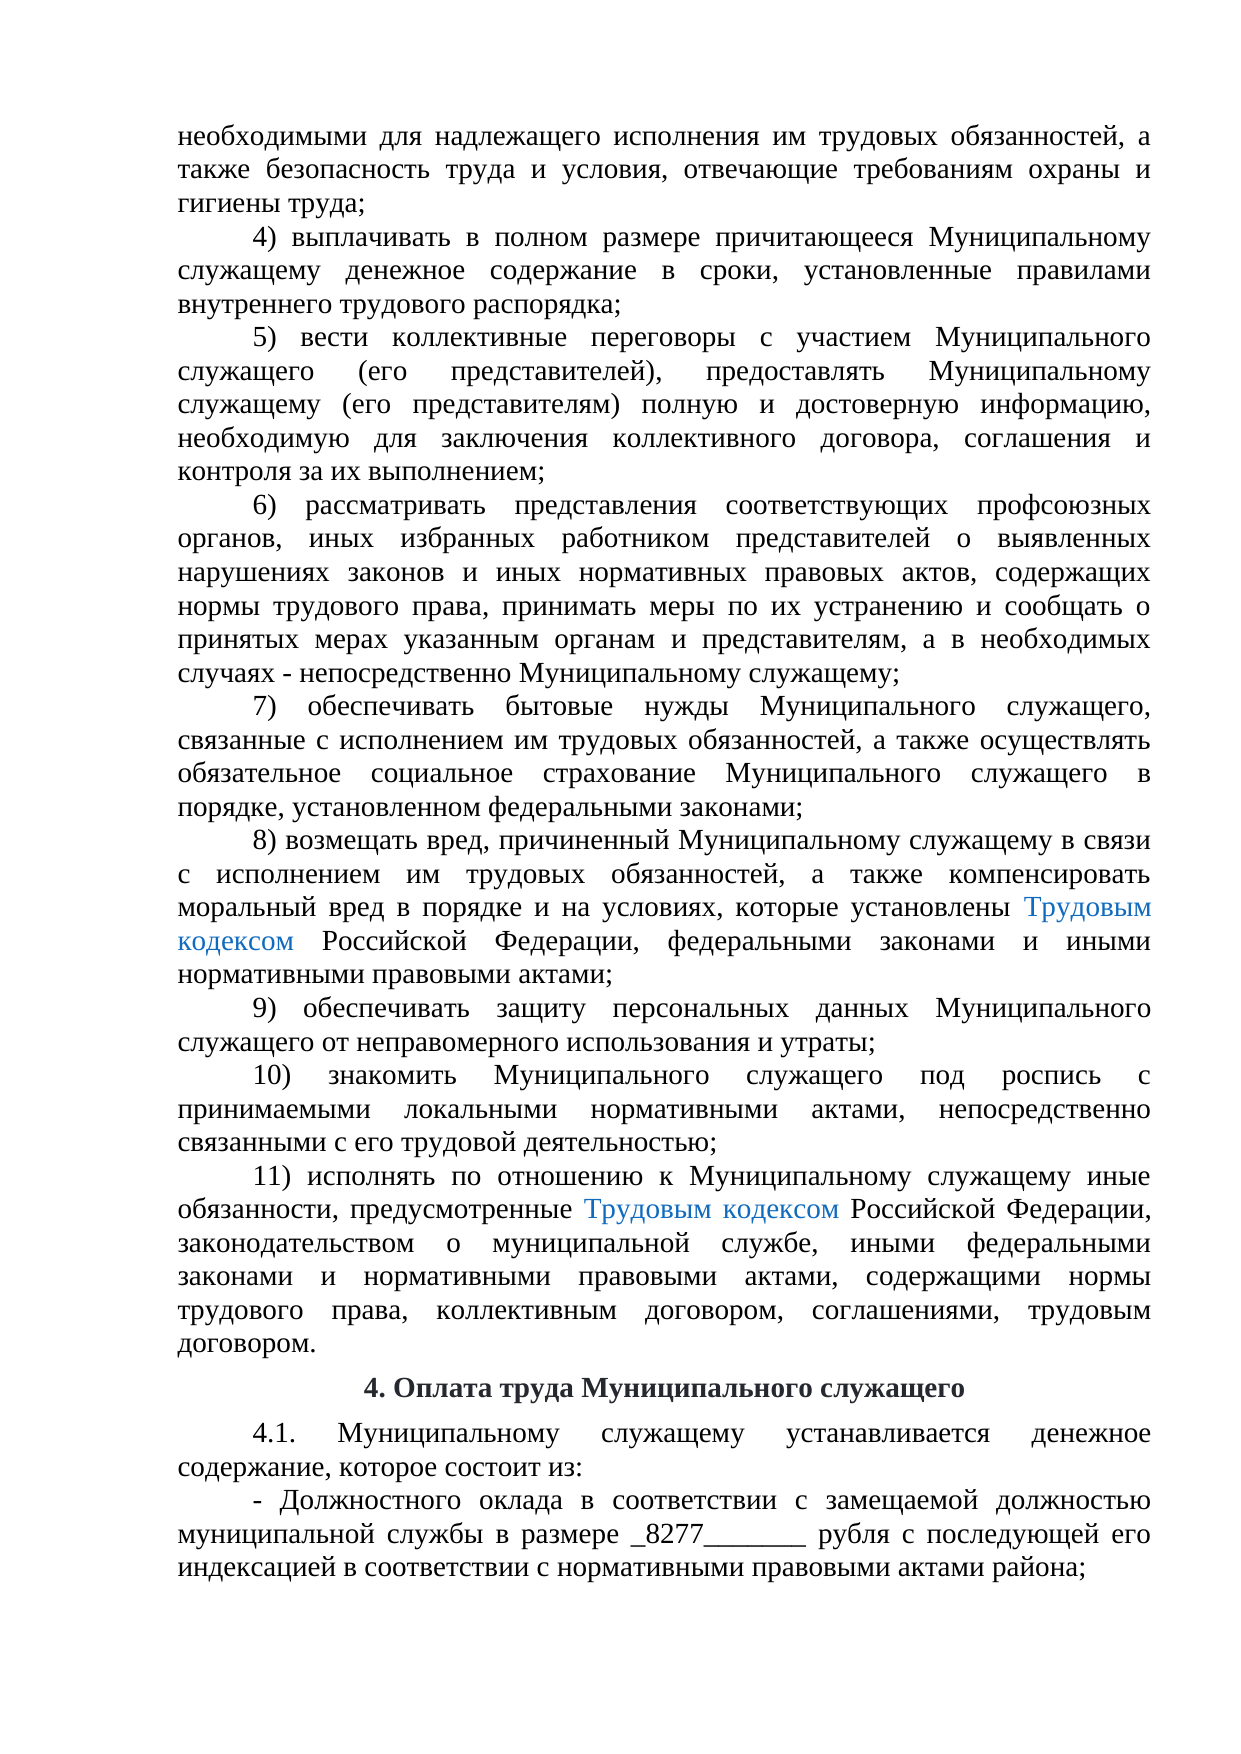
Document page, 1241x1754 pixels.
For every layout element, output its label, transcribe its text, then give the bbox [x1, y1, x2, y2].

text 9) обеспечивать защиту персональных данных Муниципального служащего от неправомерного использования и утраты; [177, 990, 1152, 1057]
text 6) рассматривать представления соответствующих профсоюзных органов, иных избранных работником представителей о выявленных нарушениях законов и иных нормативных правовых актов, содержащих нормы трудового права, принимать меры по их устранению и сообщать о принятых мерах указанным органам и представителям, а в необходимых случаях - непосредственно Муниципальному служащему; [177, 487, 1152, 688]
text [177, 118, 1152, 219]
text 4. Оплата труда Муниципального служащего [177, 1370, 1152, 1404]
text 8) возмещать вред, причиненный Муниципальному служащему в связи с исполнением им трудовых обязанностей, а также компенсировать моральный вред в порядке и на условиях, которые установлены Трудовым кодексом Российской Федерации, федеральными законами и иными нормативными правовыми актами; [177, 822, 1152, 990]
text 4.1. Муниципальному служащему устанавливается денежное содержание, которое состоит из: [177, 1415, 1152, 1482]
text - Должностного оклада в соответствии с замещаемой должностью муниципальной службы в размере _8277_______ рубля с последующей его индексацией в соответствии с нормативными правовыми актами района; [177, 1482, 1152, 1583]
text 7) обеспечивать бытовые нужды Муниципального служащего, связанные с исполнением им трудовых обязанностей, а также осуществлять обязательное социальное страхование Муниципального служащего в порядке, установленном федеральными законами; [177, 688, 1152, 822]
text 5) вести коллективные переговоры с участием Муниципального служащего (его представителей), предоставлять Муниципальному служащему (его представителям) полную и достоверную информацию, необходимую для заключения коллективного договора, соглашения и контроля за их выполнением; [177, 319, 1152, 487]
text 10) знакомить Муниципального служащего под роспись с принимаемыми локальными нормативными актами, непосредственно связанными с его трудовой деятельностью; [177, 1057, 1152, 1158]
text 4) выплачивать в полном размере причитающееся Муниципальному служащему денежное содержание в сроки, установленные правилами внутреннего трудового распорядка; [177, 219, 1152, 319]
text 11) исполнять по отношению к Муниципальному служащему иные обязанности, предусмотренные Трудовым кодексом Российской Федерации, законодательством о муниципальной службе, иными федеральными законами и нормативными правовыми актами, содержащими нормы трудового права, коллективным договором, соглашениями, трудовым договором. [177, 1158, 1152, 1359]
